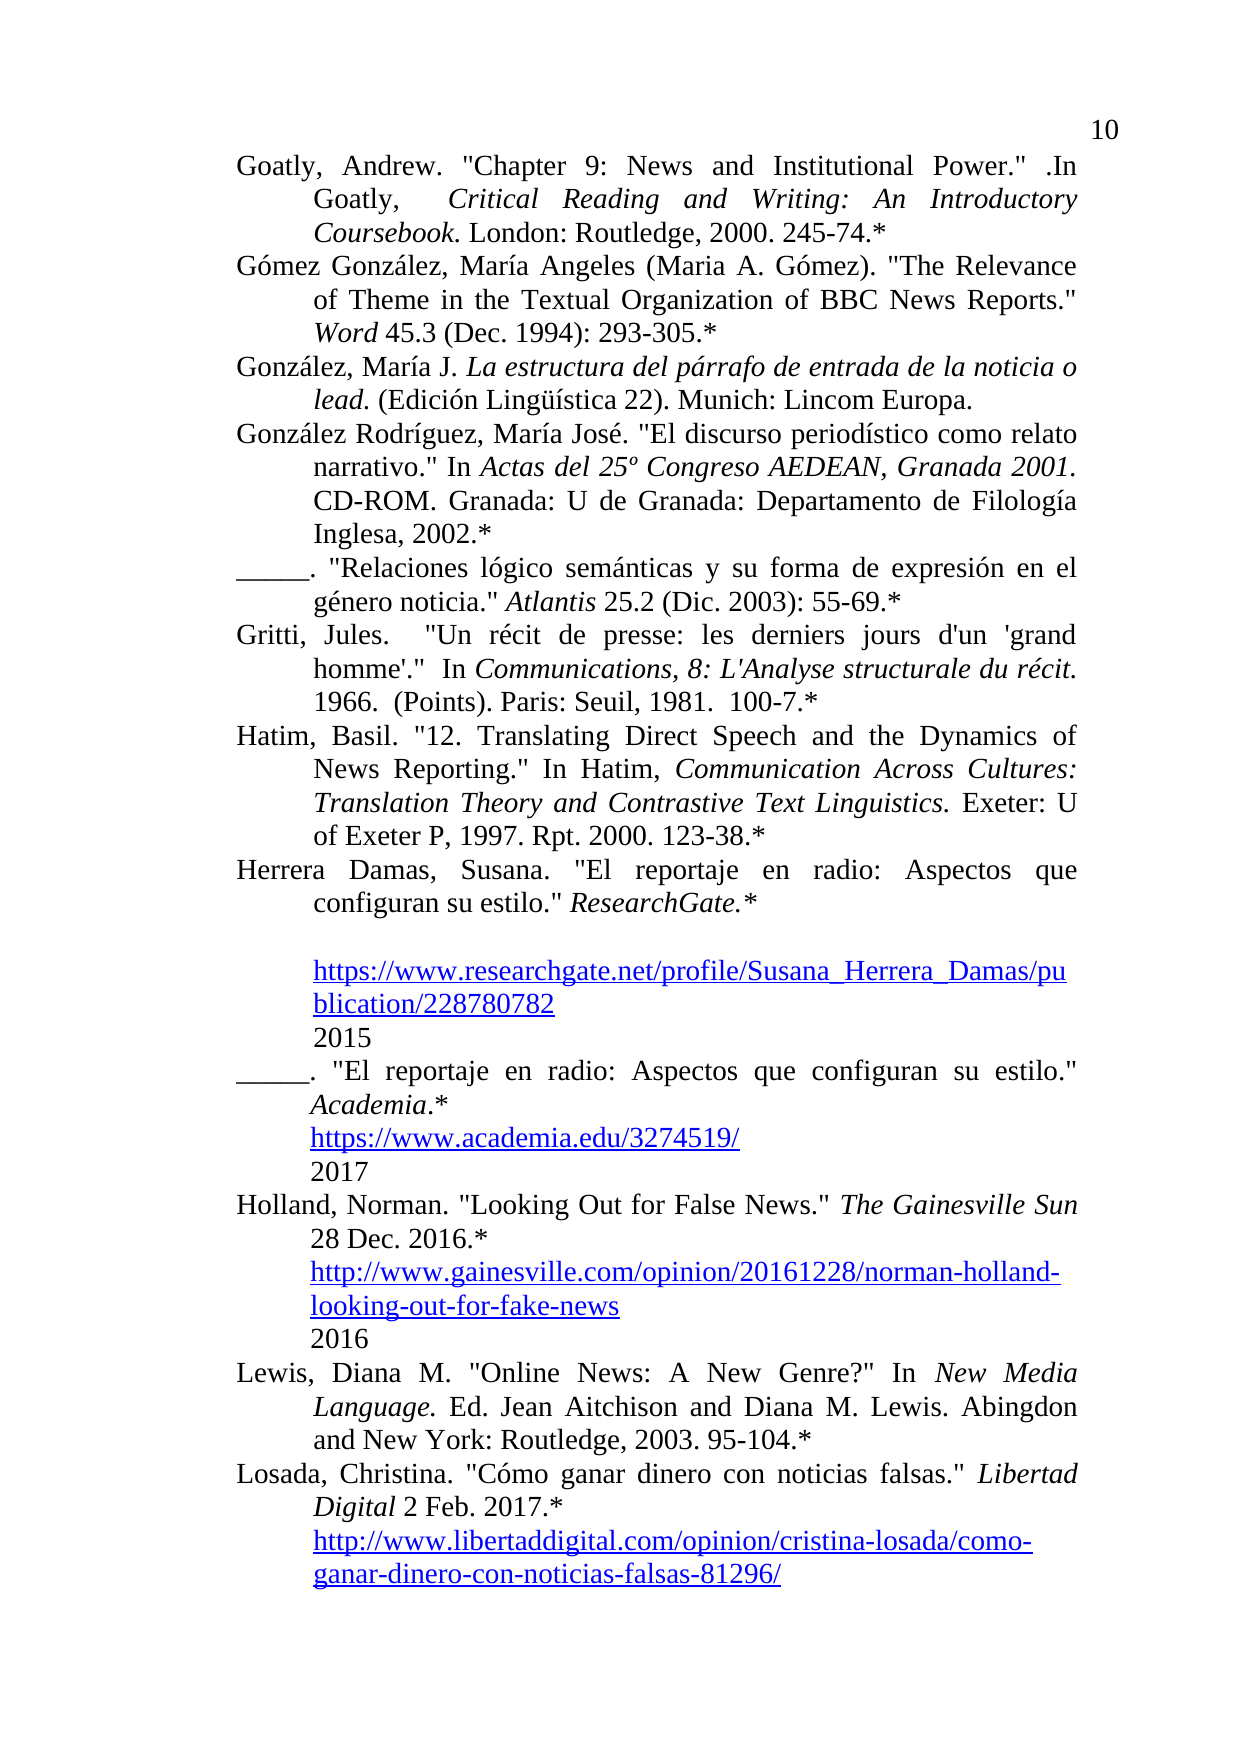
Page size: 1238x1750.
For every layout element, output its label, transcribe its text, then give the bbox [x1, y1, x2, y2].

text Losada, Christina. "Cómo ganar dinero con noticias falsas." Libertad Digital 2 Feb. 2017.* [236, 1456, 1078, 1523]
text _____. "Relaciones lógico semánticas y su forma de expresión en el género noticia." Atlantis 25.2 (Dic. 2003): 55-69.* [236, 550, 1078, 617]
text Gómez González, María Angeles (Maria A. Gómez). "The Relevance of Theme in the Textual Organization of BBC News Reports." Word 45.3 (Dec. 1994): 293-305.* [236, 248, 1078, 349]
text Hatim, Basil. "12. Translating Direct Speech and the Dynamics of News Reporting." In Hatim, Communication Across Cultures: Translation Theory and Contrastive Text Linguistics. Exeter: U of Exeter P, 1997. Rpt. 2000. 123-38.* [236, 718, 1078, 852]
text 2017 [236, 1154, 1078, 1187]
text Lewis, Diana M. "Online News: A New Genre?" In New Media Language. Ed. Jean Aitchison and Diana M. Lewis. Abingdon and New York: Routledge, 2003. 95-104.* [236, 1355, 1078, 1456]
text Herrera Damas, Susana. "El reportaje en radio: Aspectos que configuran su estilo." ResearchGate.* [236, 852, 1078, 919]
text González Rodríguez, María José. "El discurso periodístico como relato narrativo." In Actas del 25º Congreso AEDEAN, Granada 2001. CD-ROM. Granada: U de Granada: Departamento de Filología Inglesa, 2002.* [236, 416, 1078, 550]
text Gritti, Jules. "Un récit de presse: les derniers jours d'un 'grand homme'." In Communications, 8: L'Analyse structurale du récit. 1966. (Points). Paris: Seuil, 1981. 100-7.* [236, 617, 1078, 718]
text 2015 [236, 1020, 1078, 1053]
text Holland, Norman. "Looking Out for False News." The Gainesville Sun 28 Dec. 2016.* [236, 1187, 1078, 1254]
text González, María J. La estructura del párrafo de entrada de la noticia o lead. (Edición Lingüística 22). Munich: Lincom Europa. [236, 349, 1078, 416]
text https://www.researchgate.net/profile/Susana_Herrera_Damas/publication/228780782 [236, 919, 1078, 1020]
text http://www.gainesville.com/opinion/20161228/norman-holland-looking-out-for-fake-news [236, 1254, 1078, 1322]
text http://www.libertaddigital.com/opinion/cristina-losada/como-ganar-dinero-con-noticias-falsas-81296/ [236, 1523, 1078, 1590]
text _____. "El reportaje en radio: Aspectos que configuran su estilo." Academia.* [236, 1053, 1078, 1120]
text Goatly, Andrew. "Chapter 9: News and Institutional Power." .In Goatly, Critical Reading and Writing: An Introductory Coursebook. London: Routledge, 2000. 245-74.* [236, 148, 1078, 248]
text 2016 [236, 1322, 1078, 1355]
text https://www.academia.edu/3274519/ [236, 1120, 1078, 1154]
